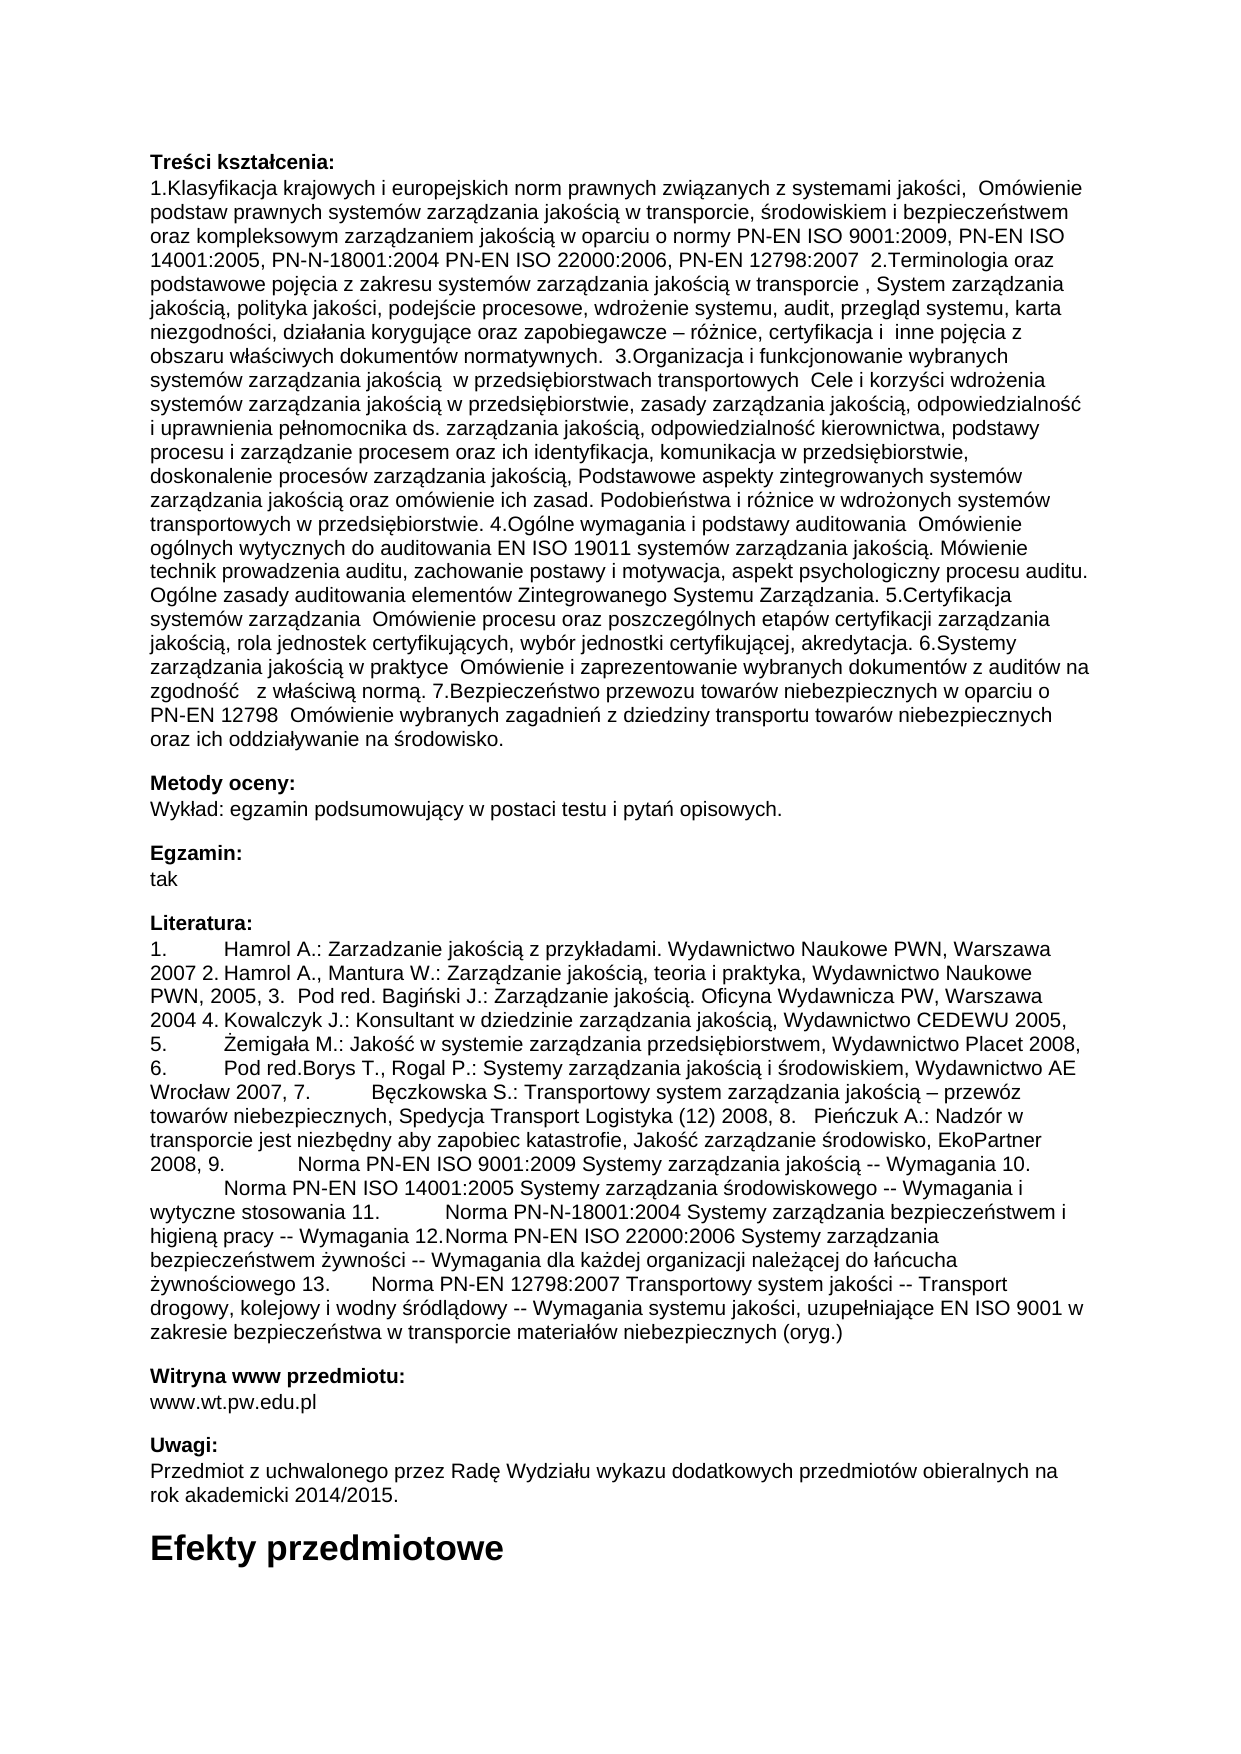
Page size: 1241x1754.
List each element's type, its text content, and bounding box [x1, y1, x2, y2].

text Metody oceny: [150, 771, 1090, 795]
text Egzamin: [150, 841, 1090, 864]
text Treści kształcenia: [150, 150, 1090, 174]
text tak [150, 867, 1090, 891]
text Uwagi: [150, 1433, 1090, 1457]
text Witryna www przedmiotu: [150, 1363, 1090, 1387]
text www.wt.pw.edu.pl [150, 1389, 1090, 1413]
text 1.Klasyfikacja krajowych i europejskich norm prawnych związanych z systemami jakości, Omówienie podstaw prawnych systemów zarządzania jakością w transporcie, środowiskiem i bezpieczeństwem oraz kompleksowym zarządzaniem jakością w oparciu o normy PN-EN ISO 9001:2009, PN-EN ISO 14001:2005, PN-N-18001:2004 PN-EN ISO 22000:2006, PN-EN 12798:2007 2.Terminologia oraz podstawowe pojęcia z zakresu systemów zarządzania jakością w transporcie , System zarządzania jakością, polityka jakości, podejście procesowe, wdrożenie systemu, audit, przegląd systemu, karta niezgodności, działania korygujące oraz zapobiegawcze – różnice, certyfikacja i inne pojęcia z obszaru właściwych dokumentów normatywnych. 3.Organizacja i funkcjonowanie wybranych systemów zarządzania jakością w przedsiębiorstwach transportowych Cele i korzyści wdrożenia systemów zarządzania jakością w przedsiębiorstwie, zasady zarządzania jakością, odpowiedzialność i uprawnienia pełnomocnika ds. zarządzania jakością, odpowiedzialność kierownictwa, podstawy procesu i zarządzanie procesem oraz ich identyfikacja, komunikacja w przedsiębiorstwie, doskonalenie procesów zarządzania jakością, Podstawowe aspekty zintegrowanych systemów zarządzania jakością oraz omówienie ich zasad. Podobieństwa i różnice w wdrożonych systemów transportowych w przedsiębiorstwie. 4.Ogólne wymagania i podstawy auditowania Omówienie ogólnych wytycznych do auditowania EN ISO 19011 systemów zarządzania jakością. Mówienie technik prowadzenia auditu, zachowanie postawy i motywacja, aspekt psychologiczny procesu auditu. Ogólne zasady auditowania elementów Zintegrowanego Systemu Zarządzania. 5.Certyfikacja systemów zarządzania Omówienie procesu oraz poszczególnych etapów certyfikacji zarządzania jakością, rola jednostek certyfikujących, wybór jednostki certyfikującej, akredytacja. 6.Systemy zarządzania jakością w praktyce Omówienie i zaprezentowanie wybranych dokumentów z auditów na zgodność z właściwą normą. 7.Bezpieczeństwo przewozu towarów niebezpiecznych w oparciu o PN-EN 12798 Omówienie wybranych zagadnień z dziedziny transportu towarów niebezpiecznych oraz ich oddziaływanie na środowisko. [150, 176, 1090, 751]
subtitle Efekty przedmiotowe [150, 1527, 1090, 1568]
text Literatura: [150, 910, 1090, 934]
text Wykład: egzamin podsumowujący w postaci testu i pytań opisowych. [150, 797, 1090, 821]
text 1. Hamrol A.: Zarzadzanie jakością z przykładami. Wydawnictwo Naukowe PWN, Warszawa 2007 2. Hamrol A., Mantura W.: Zarządzanie jakością, teoria i praktyka, Wydawnictwo Naukowe PWN, 2005, 3. Pod red. Bagiński J.: Zarządzanie jakością. Oficyna Wydawnicza PW, Warszawa 2004 4. Kowalczyk J.: Konsultant w dziedzinie zarządzania jakością, Wydawnictwo CEDEWU 2005, 5. Żemigała M.: Jakość w systemie zarządzania przedsiębiorstwem, Wydawnictwo Placet 2008, 6. Pod red.Borys T., Rogal P.: Systemy zarządzania jakością i środowiskiem, Wydawnictwo AE Wrocław 2007, 7. Bęczkowska S.: Transportowy system zarządzania jakością – przewóz towarów niebezpiecznych, Spedycja Transport Logistyka (12) 2008, 8. Pieńczuk A.: Nadzór w transporcie jest niezbędny aby zapobiec katastrofie, Jakość zarządzanie środowisko, EkoPartner 2008, 9. Norma PN-EN ISO 9001:2009 Systemy zarządzania jakością -- Wymagania 10. Norma PN-EN ISO 14001:2005 Systemy zarządzania środowiskowego -- Wymagania i wytyczne stosowania 11. Norma PN-N-18001:2004 Systemy zarządzania bezpieczeństwem i higieną pracy -- Wymagania 12. Norma PN-EN ISO 22000:2006 Systemy zarządzania bezpieczeństwem żywności -- Wymagania dla każdej organizacji należącej do łańcucha żywnościowego 13. Norma PN-EN 12798:2007 Transportowy system jakości -- Transport drogowy, kolejowy i wodny śródlądowy -- Wymagania systemu jakości, uzupełniające EN ISO 9001 w zakresie bezpieczeństwa w transporcie materiałów niebezpiecznych (oryg.) [150, 936, 1090, 1344]
text Przedmiot z uchwalonego przez Radę Wydziału wykazu dodatkowych przedmiotów obieralnych na rok akademicki 2014/2015. [150, 1459, 1090, 1507]
